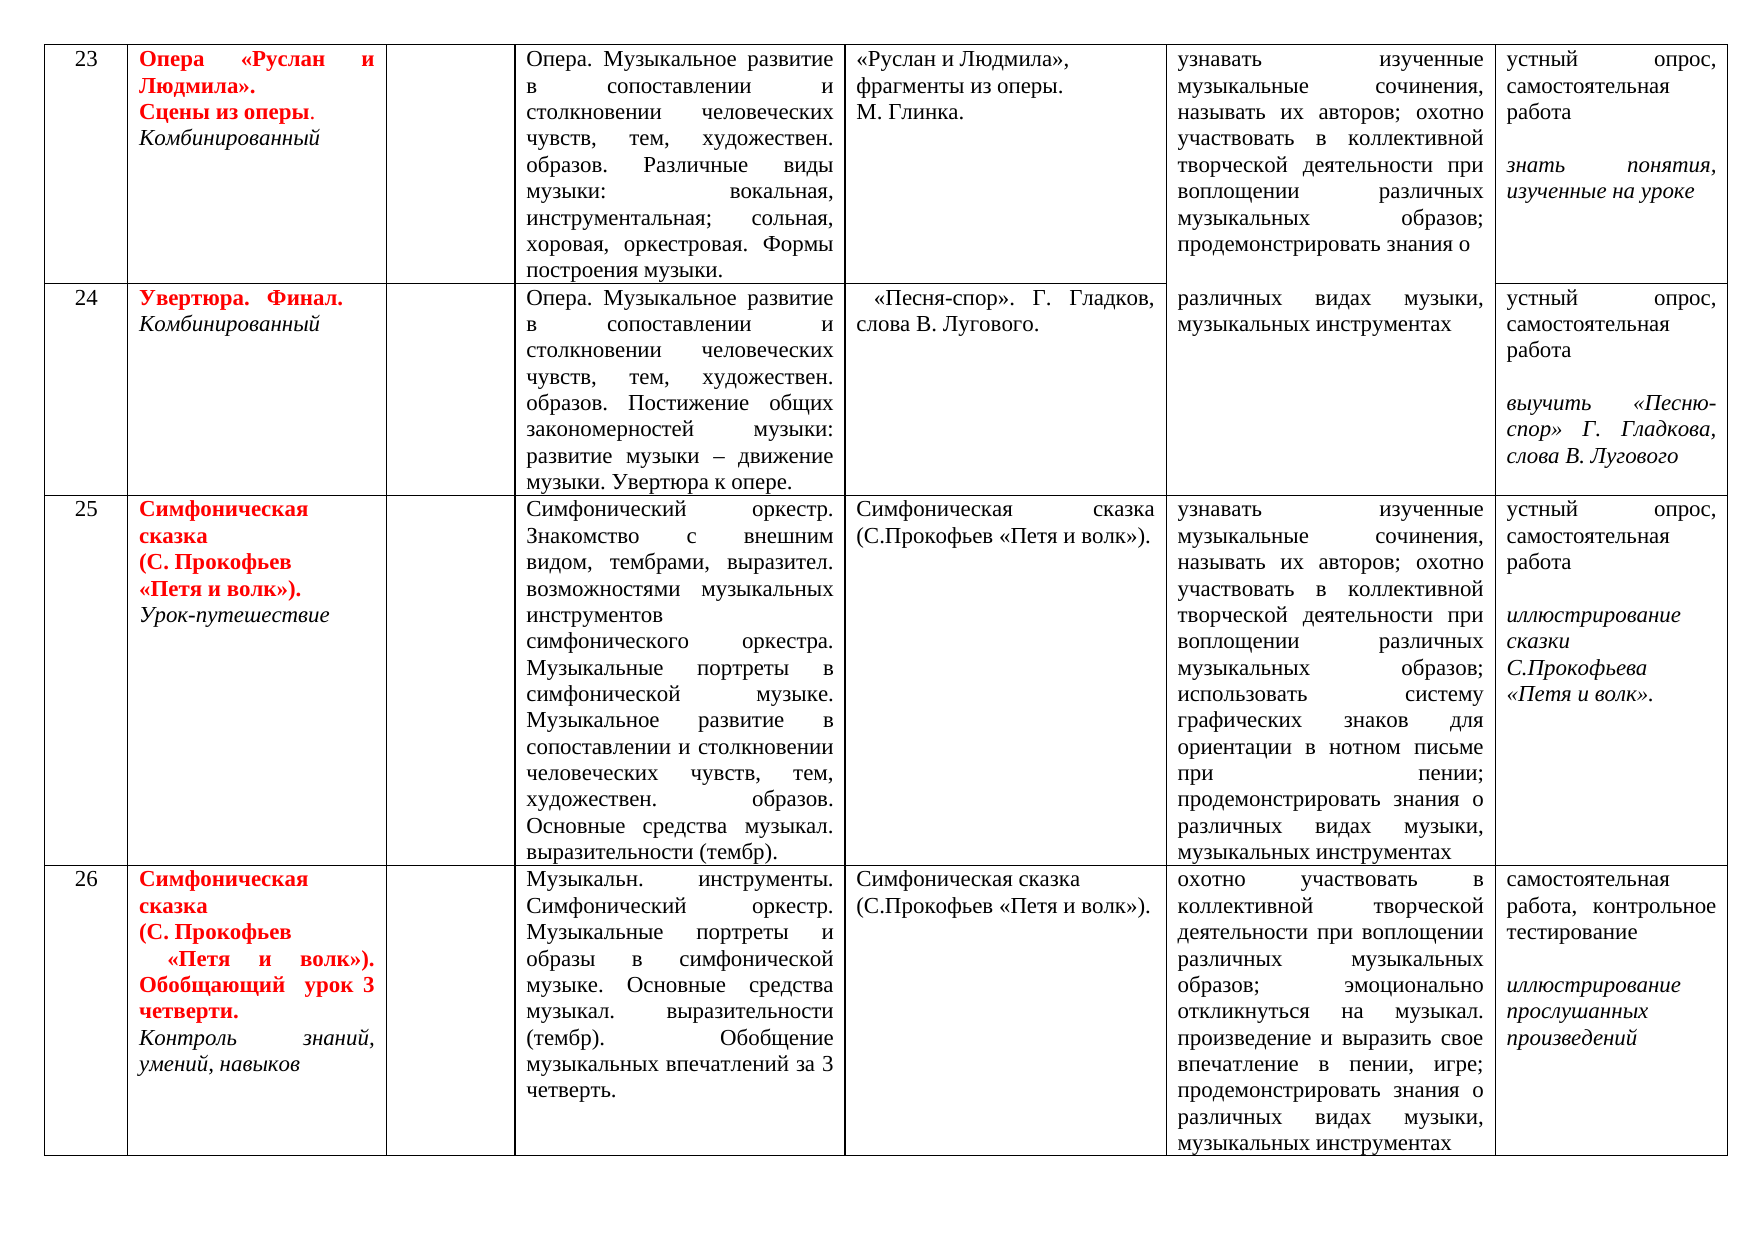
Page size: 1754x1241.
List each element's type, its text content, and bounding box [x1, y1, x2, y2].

table_cell [387, 284, 514, 494]
table_cell Музыкальн. инструменты. Симфонический оркестр. Музыкальные портреты и образы в симфонической музыке. Основные средства музыкал. выразительности (тембр). Обобщение музыкальных впечатлений за 3 четверть. [516, 866, 844, 1155]
table_cell Опера «Руслан и Людмила». Сцены из оперы. Комбинированный [128, 45, 386, 283]
table_cell Симфоническая сказка (С.Прокофьев «Петя и волк»). [846, 496, 1166, 864]
table_cell Опера. Музыкальное развитие в сопоставлении и столкновении человеческих чувств, тем, художествен. образов. Постижение общих закономерностей музыки: развитие музыки – движение музыки. Увертюра к опере. [516, 284, 844, 494]
table_cell «Песня-спор». Г. Гладков, слова В. Лугового. [846, 284, 1166, 494]
table_cell узнавать изученные музыкальные сочинения, называть их авторов; охотно участвовать в коллективной творческой деятельности при воплощении различных музыкальных образов; использовать систему графических знаков для ориентации в нотном письме при пении; продемонстрировать знания о различных видах музыки, музыкальных инструментах [1167, 496, 1495, 864]
table_cell 25 [45, 496, 127, 864]
table_cell [387, 496, 514, 864]
table_cell Симфонический оркестр. Знакомство с внешним видом, тембрами, выразител. возможностями музыкальных инструментов симфонического оркестра. Музыкальные портреты в симфонической музыке. Музыкальное развитие в сопоставлении и столкновении человеческих чувств, тем, художествен. образов. Основные средства музыкал. выразительности (тембр). [516, 496, 844, 864]
table_cell [387, 45, 514, 283]
table_cell 24 [45, 284, 127, 494]
table_cell узнавать изученные музыкальные сочинения, называть их авторов; охотно участвовать в коллективной творческой деятельности при воплощении различных музыкальных образов; продемонстрировать знания о [1167, 45, 1495, 283]
table_cell [387, 866, 514, 1155]
table_cell самостоятельная работа, контрольное тестирование иллюстрирование прослушанных произведений [1496, 866, 1727, 1155]
table_cell 23 [45, 45, 127, 283]
table_cell устный опрос, самостоятельная работа выучить «Песню-спор» Г. Гладкова, слова В. Лугового [1496, 284, 1727, 494]
table_cell устный опрос, самостоятельная работа знать понятия, изученные на уроке [1496, 45, 1727, 283]
table_cell Опера. Музыкальное развитие в сопоставлении и столкновении человеческих чувств, тем, художествен. образов. Различные виды музыки: вокальная, инструментальная; сольная, хоровая, оркестровая. Формы построения музыки. [516, 45, 844, 283]
table_cell 26 [45, 866, 127, 1155]
table_cell Симфоническая сказка (С. Прокофьев «Петя и волк»). Обобщающий урок 3 четверти. Контроль знаний, умений, навыков [128, 866, 386, 1155]
table_cell Симфоническая сказка (С. Прокофьев «Петя и волк»). Урок-путешествие [128, 496, 386, 864]
table_cell охотно участвовать в коллективной творческой деятельности при воплощении различных музыкальных образов; эмоционально откликнуться на музыкал. произведение и выразить свое впечатление в пении, игре; продемонстрировать знания о различных видах музыки, музыкальных инструментах [1167, 866, 1495, 1155]
table_cell Увертюра. Финал. Комбинированный [128, 284, 386, 494]
table_cell «Руслан и Людмила», фрагменты из оперы. М. Глинка. [846, 45, 1166, 283]
table_cell устный опрос, самостоятельная работа иллюстрирование сказки С.Прокофьева «Петя и волк». [1496, 496, 1727, 864]
table_cell различных видах музыки, музыкальных инструментах [1167, 283, 1495, 494]
table_cell Симфоническая сказка (С.Прокофьев «Петя и волк»). [846, 866, 1166, 1155]
